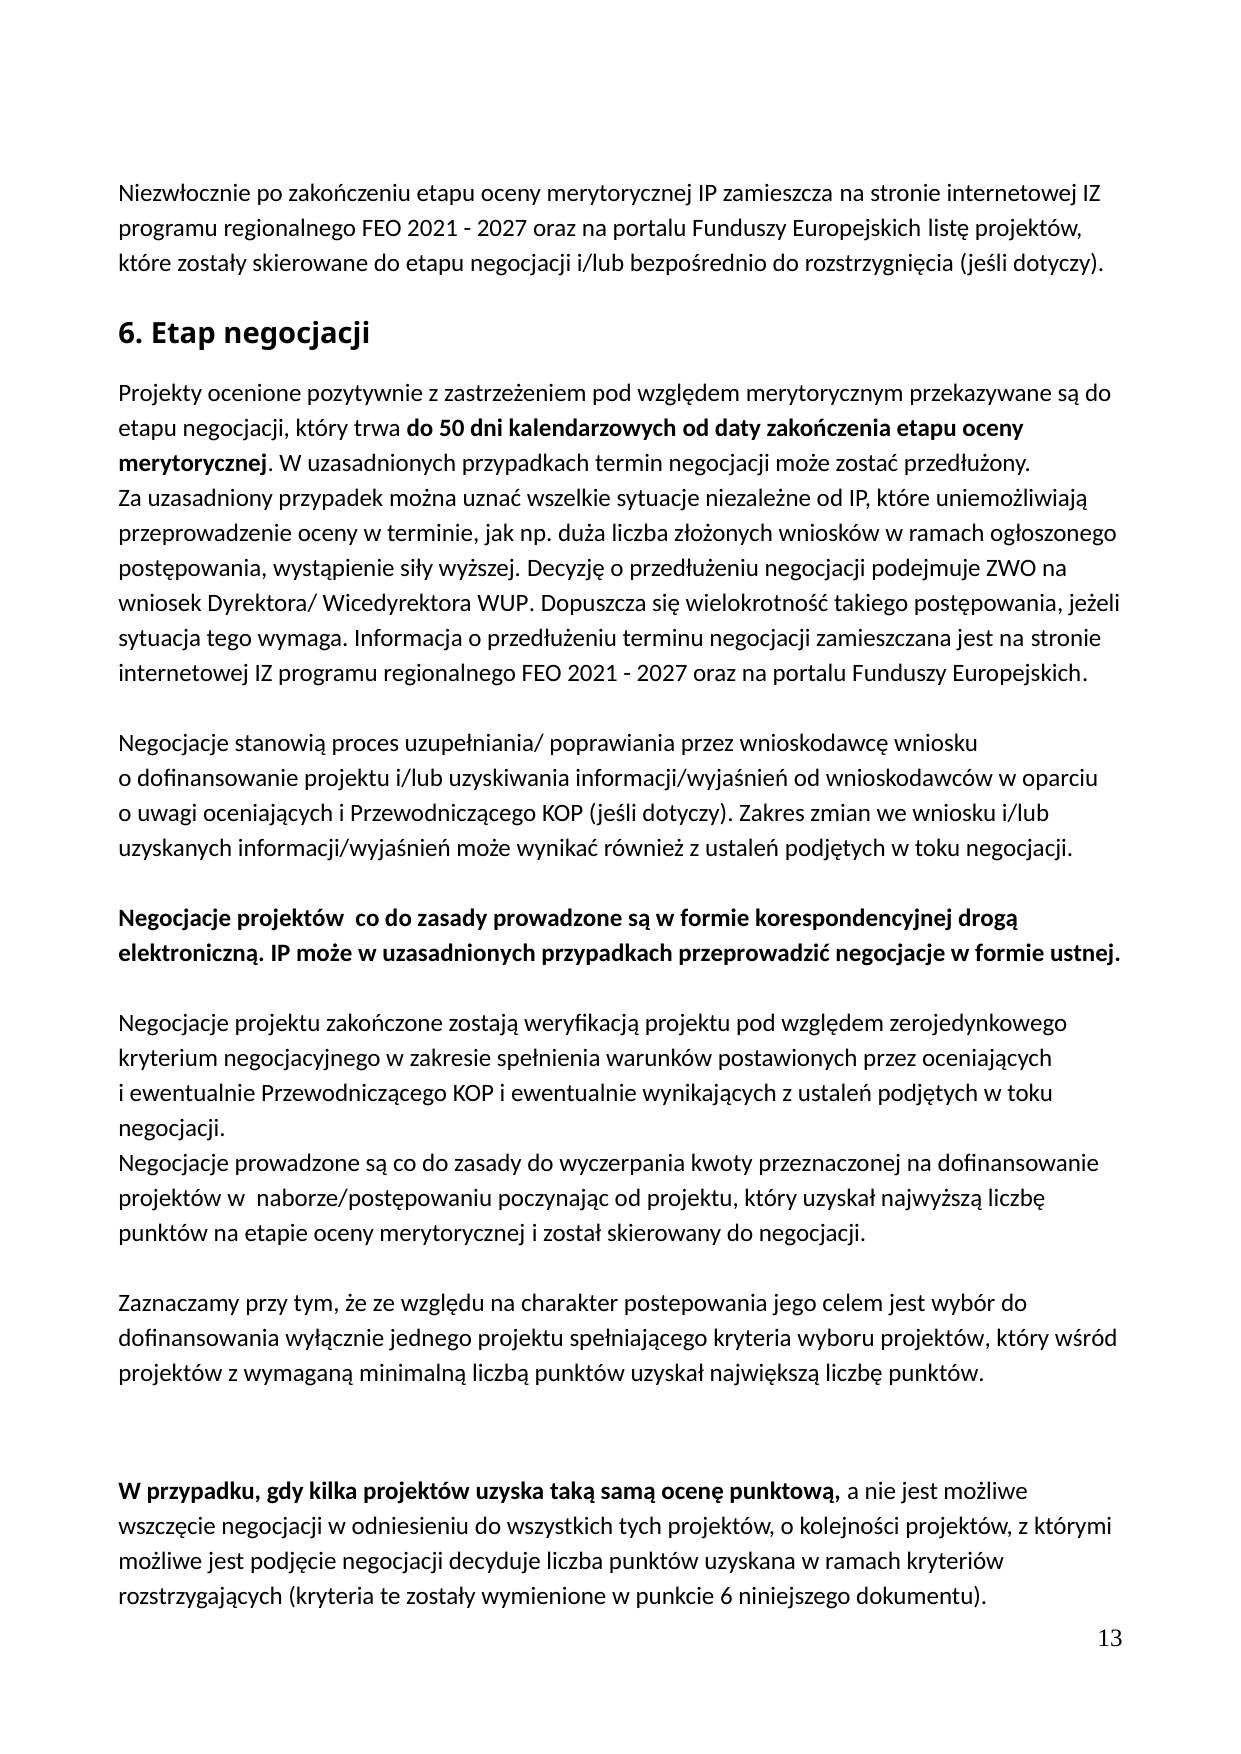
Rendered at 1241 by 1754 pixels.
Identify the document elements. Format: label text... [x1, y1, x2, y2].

text Projekty ocenione pozytywnie z zastrzeżeniem pod względem merytorycznym przekazywane są do etapu negocjacji, który trwa do 50 dni kalendarzowych od daty zakończenia etapu oceny merytorycznej. W uzasadnionych przypadkach termin negocjacji może zostać przedłużony. Za uzasadniony przypadek można uznać wszelkie sytuacje niezależne od IP, które uniemożliwiają przeprowadzenie oceny w terminie, jak np. duża liczba złożonych wniosków w ramach ogłoszonego postępowania, wystąpienie siły wyższej. Decyzję o przedłużeniu negocjacji podejmuje ZWO na wniosek Dyrektora/ Wicedyrektora WUP. Dopuszcza się wielokrotność takiego postępowania, jeżeli sytuacja tego wymaga. Informacja o przedłużeniu terminu negocjacji zamieszczana jest na stronie internetowej IZ programu regionalnego FEO 2021 - 2027 oraz na portalu Funduszy Europejskich. [118, 377, 1122, 688]
text W przypadku, gdy kilka projektów uzyska taką samą ocenę punktową, a nie jest możliwe wszczęcie negocjacji w odniesieniu do wszystkich tych projektów, o kolejności projektów, z którymi możliwe jest podjęcie negocjacji decyduje liczba punktów uzyskana w ramach kryteriów rozstrzygających (kryteria te zostały wymienione w punkcie 6 niniejszego dokumentu). [118, 1475, 1122, 1610]
text Zaznaczamy przy tym, że ze względu na charakter postepowania jego celem jest wybór do dofinansowania wyłącznie jednego projektu spełniającego kryteria wyboru projektów, który wśród projektów z wymaganą minimalną liczbą punktów uzyskał największą liczbę punktów. [118, 1287, 1122, 1388]
text Negocjacje projektów co do zasady prowadzone są w formie korespondencyjnej drogą elektroniczną. IP może w uzasadnionych przypadkach przeprowadzić negocjacje w formie ustnej. [118, 902, 1122, 968]
text Negocjacje stanowią proces uzupełniania/ poprawiania przez wnioskodawcę wniosku o dofinansowanie projektu i/lub uzyskiwania informacji/wyjaśnień od wnioskodawców w oparciu o uwagi oceniających i Przewodniczącego KOP (jeśli dotyczy). Zakres zmian we wniosku i/lub uzyskanych informacji/wyjaśnień może wynikać również z ustaleń podjętych w toku negocjacji. [118, 727, 1122, 863]
text Niezwłocznie po zakończeniu etapu oceny merytorycznej IP zamieszcza na stronie internetowej IZ programu regionalnego FEO 2021 - 2027 oraz na portalu Funduszy Europejskich listę projektów, które zostały skierowane do etapu negocjacji i/lub bezpośrednio do rozstrzygnięcia (jeśli dotyczy). [118, 177, 1122, 278]
subtitle 6. Etap negocjacji [118, 313, 1122, 352]
text Negocjacje projektu zakończone zostają weryfikacją projektu pod względem zerojedynkowego kryterium negocjacyjnego w zakresie spełnienia warunków postawionych przez oceniających i ewentualnie Przewodniczącego KOP i ewentualnie wynikających z ustaleń podjętych w toku negocjacji. [118, 1007, 1122, 1143]
text Negocjacje prowadzone są co do zasady do wyczerpania kwoty przeznaczonej na dofinansowanie projektów w naborze/postępowaniu poczynając od projektu, który uzyskał najwyższą liczbę punktów na etapie oceny merytorycznej i został skierowany do negocjacji. [118, 1147, 1122, 1248]
